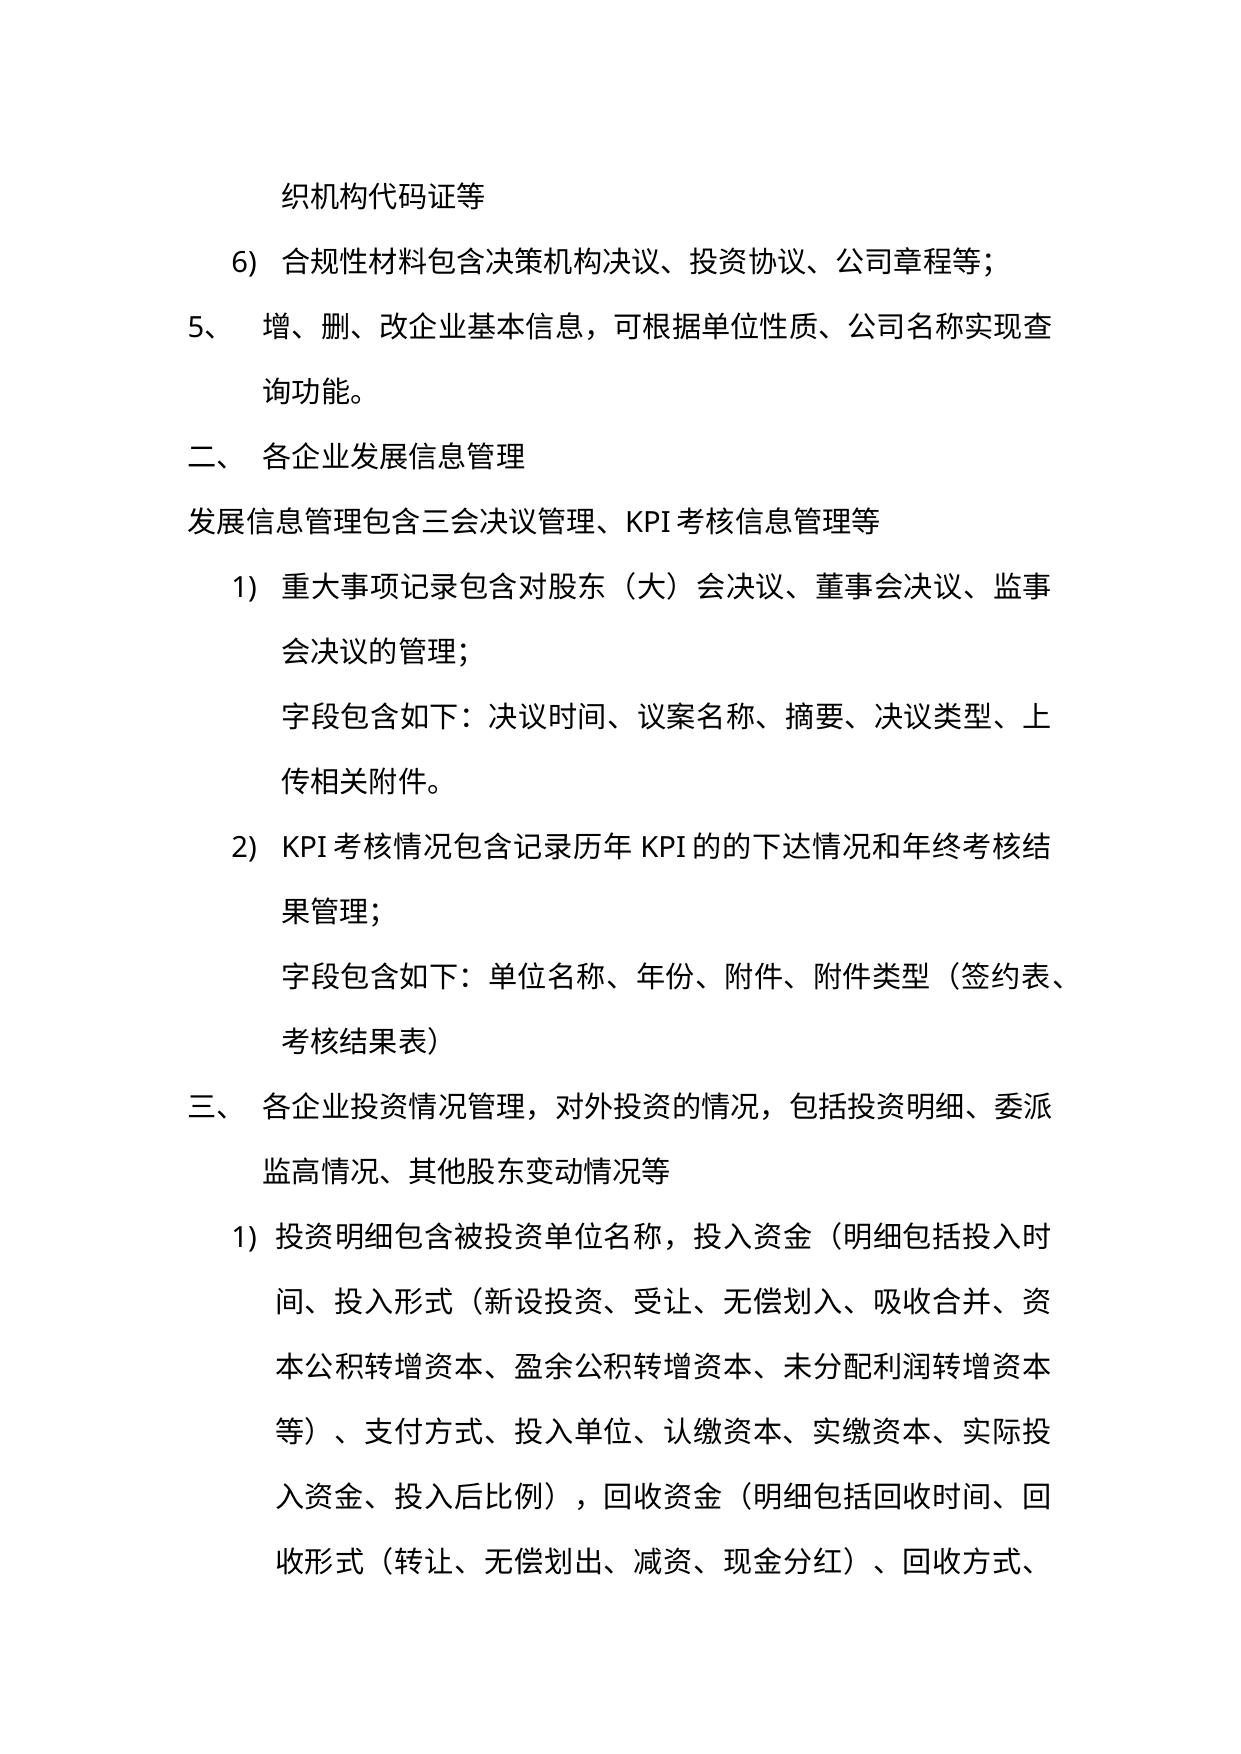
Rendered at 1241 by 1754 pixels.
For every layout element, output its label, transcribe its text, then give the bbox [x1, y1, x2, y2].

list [231, 1202, 1053, 1592]
list 重大事项记录包含对股东（大）会决议、董事会决议、监事会决议的管理； [231, 552, 1053, 682]
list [231, 162, 1053, 227]
text 发展信息管理包含三会决议管理、KPI考核信息管理等 [187, 487, 1053, 552]
list 合规性材料包含决策机构决议、投资协议、公司章程等； [231, 227, 1053, 292]
list 增、删、改企业基本信息，可根据单位性质、公司名称实现查询功能。 [187, 292, 1053, 422]
list KPI考核情况包含记录历年KPI的的下达情况和年终考核结果管理； 字段包含如下：单位名称、年份、附件、附件类型（签约表、考核结果表） [231, 812, 1053, 1072]
text 字段包含如下：决议时间、议案名称、摘要、决议类型、上传相关附件。 [281, 682, 1053, 812]
list 各企业投资情况管理，对外投资的情况，包括投资明细、委派监高情况、其他股东变动情况等 [187, 1072, 1053, 1202]
list 各企业发展信息管理 [187, 422, 1053, 487]
